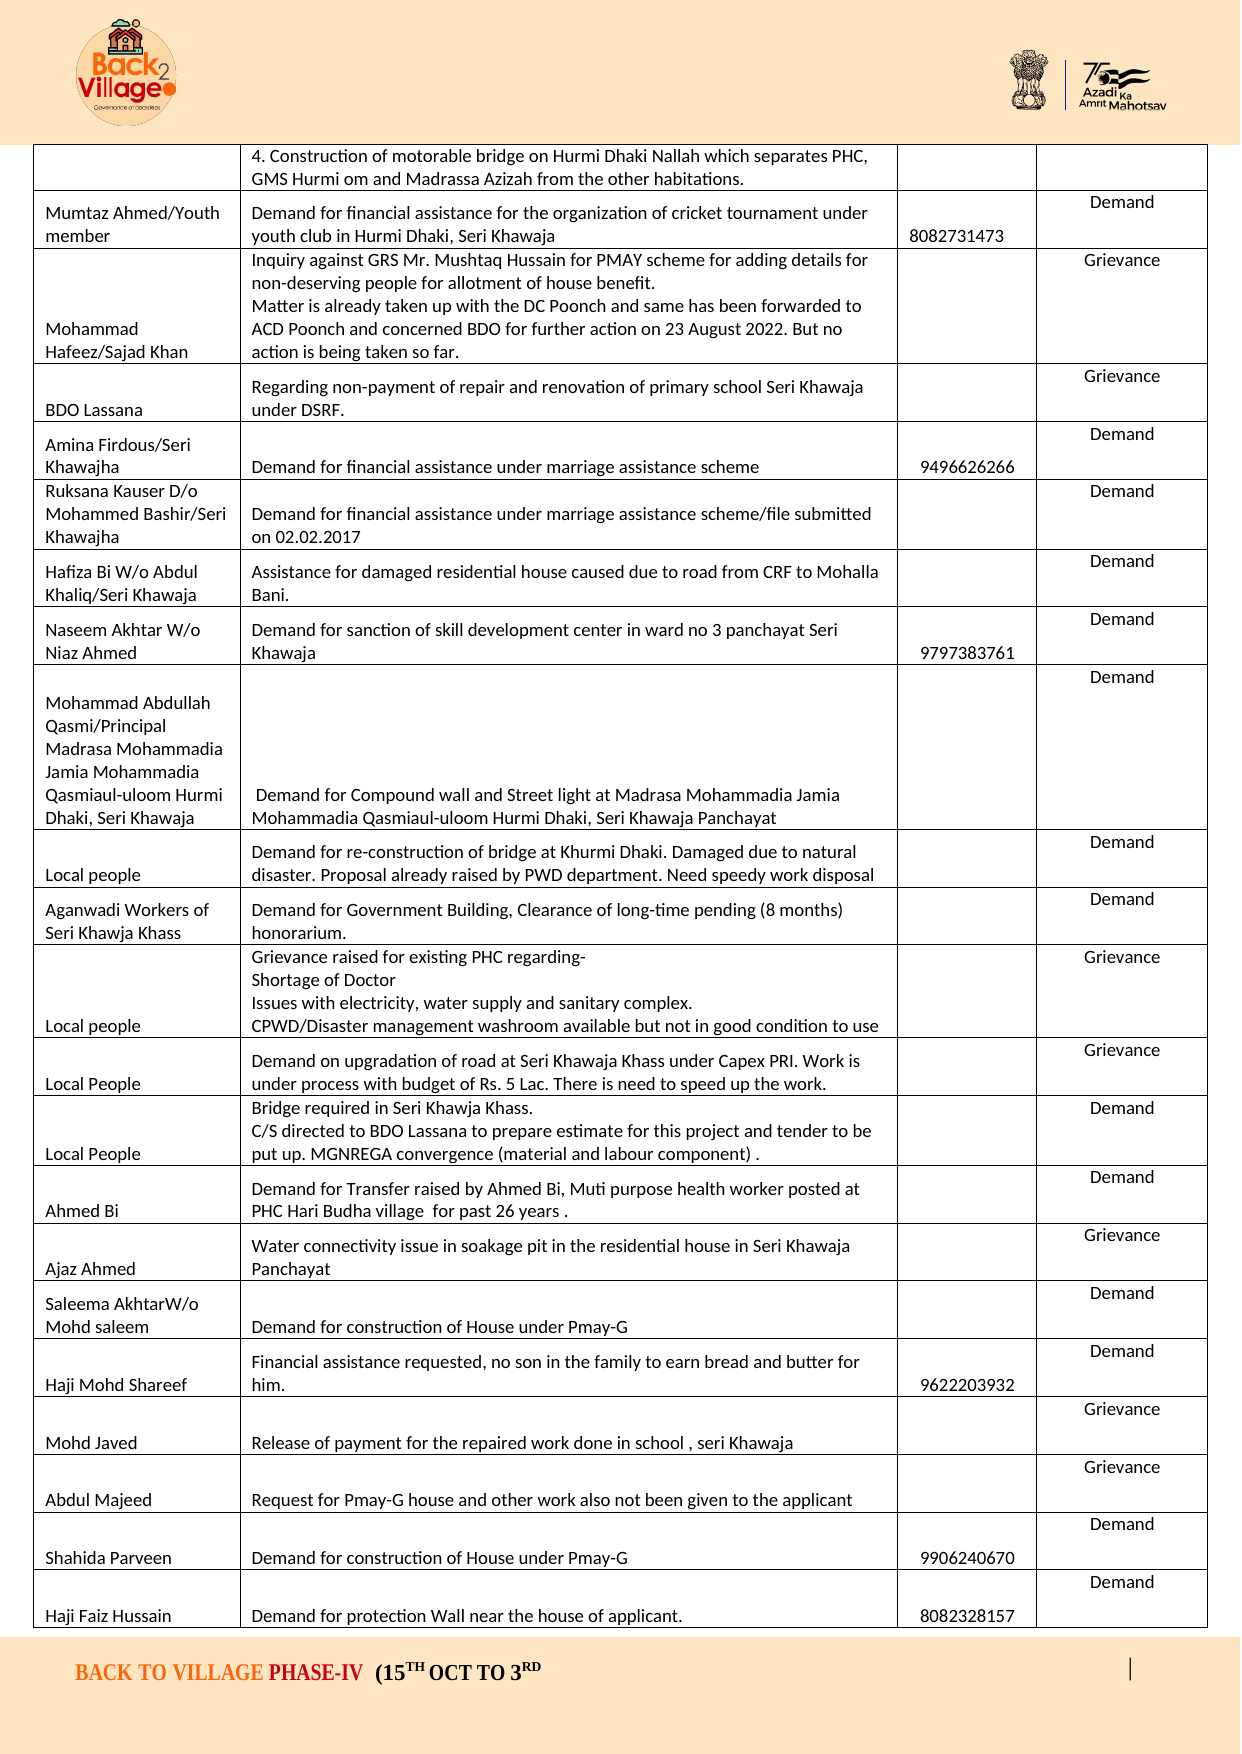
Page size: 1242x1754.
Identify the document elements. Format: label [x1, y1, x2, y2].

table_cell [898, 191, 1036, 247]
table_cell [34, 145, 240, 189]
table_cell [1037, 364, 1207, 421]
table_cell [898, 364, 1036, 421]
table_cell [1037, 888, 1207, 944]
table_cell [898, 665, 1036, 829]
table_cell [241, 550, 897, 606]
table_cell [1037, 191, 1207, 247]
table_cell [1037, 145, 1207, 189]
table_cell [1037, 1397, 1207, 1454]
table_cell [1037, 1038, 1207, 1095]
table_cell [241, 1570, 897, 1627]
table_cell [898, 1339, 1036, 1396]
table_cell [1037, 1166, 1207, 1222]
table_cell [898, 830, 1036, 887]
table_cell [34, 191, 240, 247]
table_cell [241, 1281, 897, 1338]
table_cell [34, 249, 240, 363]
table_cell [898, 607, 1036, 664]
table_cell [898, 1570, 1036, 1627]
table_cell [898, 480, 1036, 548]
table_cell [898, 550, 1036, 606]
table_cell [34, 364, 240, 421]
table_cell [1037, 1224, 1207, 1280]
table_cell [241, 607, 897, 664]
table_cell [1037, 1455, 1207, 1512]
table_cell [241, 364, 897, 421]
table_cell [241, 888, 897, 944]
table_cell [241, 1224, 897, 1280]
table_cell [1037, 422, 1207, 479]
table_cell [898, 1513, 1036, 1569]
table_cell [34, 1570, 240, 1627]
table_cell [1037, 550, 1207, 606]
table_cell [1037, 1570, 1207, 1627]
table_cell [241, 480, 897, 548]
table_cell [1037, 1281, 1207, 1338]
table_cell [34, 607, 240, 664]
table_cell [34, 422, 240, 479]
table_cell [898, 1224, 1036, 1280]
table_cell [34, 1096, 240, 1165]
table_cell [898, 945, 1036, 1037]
picture [1007, 47, 1051, 112]
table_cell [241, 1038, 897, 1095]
picture [1076, 57, 1168, 113]
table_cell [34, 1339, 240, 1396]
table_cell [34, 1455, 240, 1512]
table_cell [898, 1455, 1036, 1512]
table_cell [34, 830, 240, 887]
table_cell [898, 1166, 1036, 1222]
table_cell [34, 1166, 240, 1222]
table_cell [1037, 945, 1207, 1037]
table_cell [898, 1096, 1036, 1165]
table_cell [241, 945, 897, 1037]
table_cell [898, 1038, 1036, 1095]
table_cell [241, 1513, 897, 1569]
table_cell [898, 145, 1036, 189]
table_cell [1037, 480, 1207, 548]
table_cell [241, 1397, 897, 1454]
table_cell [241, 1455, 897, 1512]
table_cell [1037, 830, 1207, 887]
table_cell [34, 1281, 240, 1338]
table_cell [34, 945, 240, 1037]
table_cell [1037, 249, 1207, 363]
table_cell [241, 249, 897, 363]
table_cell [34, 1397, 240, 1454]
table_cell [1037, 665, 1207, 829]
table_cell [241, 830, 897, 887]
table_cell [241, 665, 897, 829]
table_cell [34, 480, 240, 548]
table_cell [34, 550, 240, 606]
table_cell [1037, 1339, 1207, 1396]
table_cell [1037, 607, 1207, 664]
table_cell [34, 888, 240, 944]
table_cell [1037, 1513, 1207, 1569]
picture [74, 17, 177, 126]
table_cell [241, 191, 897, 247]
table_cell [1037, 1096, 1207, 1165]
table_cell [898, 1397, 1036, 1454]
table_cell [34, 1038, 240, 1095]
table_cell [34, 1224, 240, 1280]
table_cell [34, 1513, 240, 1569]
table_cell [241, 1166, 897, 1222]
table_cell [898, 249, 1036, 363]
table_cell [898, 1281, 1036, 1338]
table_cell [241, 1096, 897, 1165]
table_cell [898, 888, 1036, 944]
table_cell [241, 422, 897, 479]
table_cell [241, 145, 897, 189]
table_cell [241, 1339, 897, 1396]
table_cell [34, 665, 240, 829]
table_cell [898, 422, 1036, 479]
